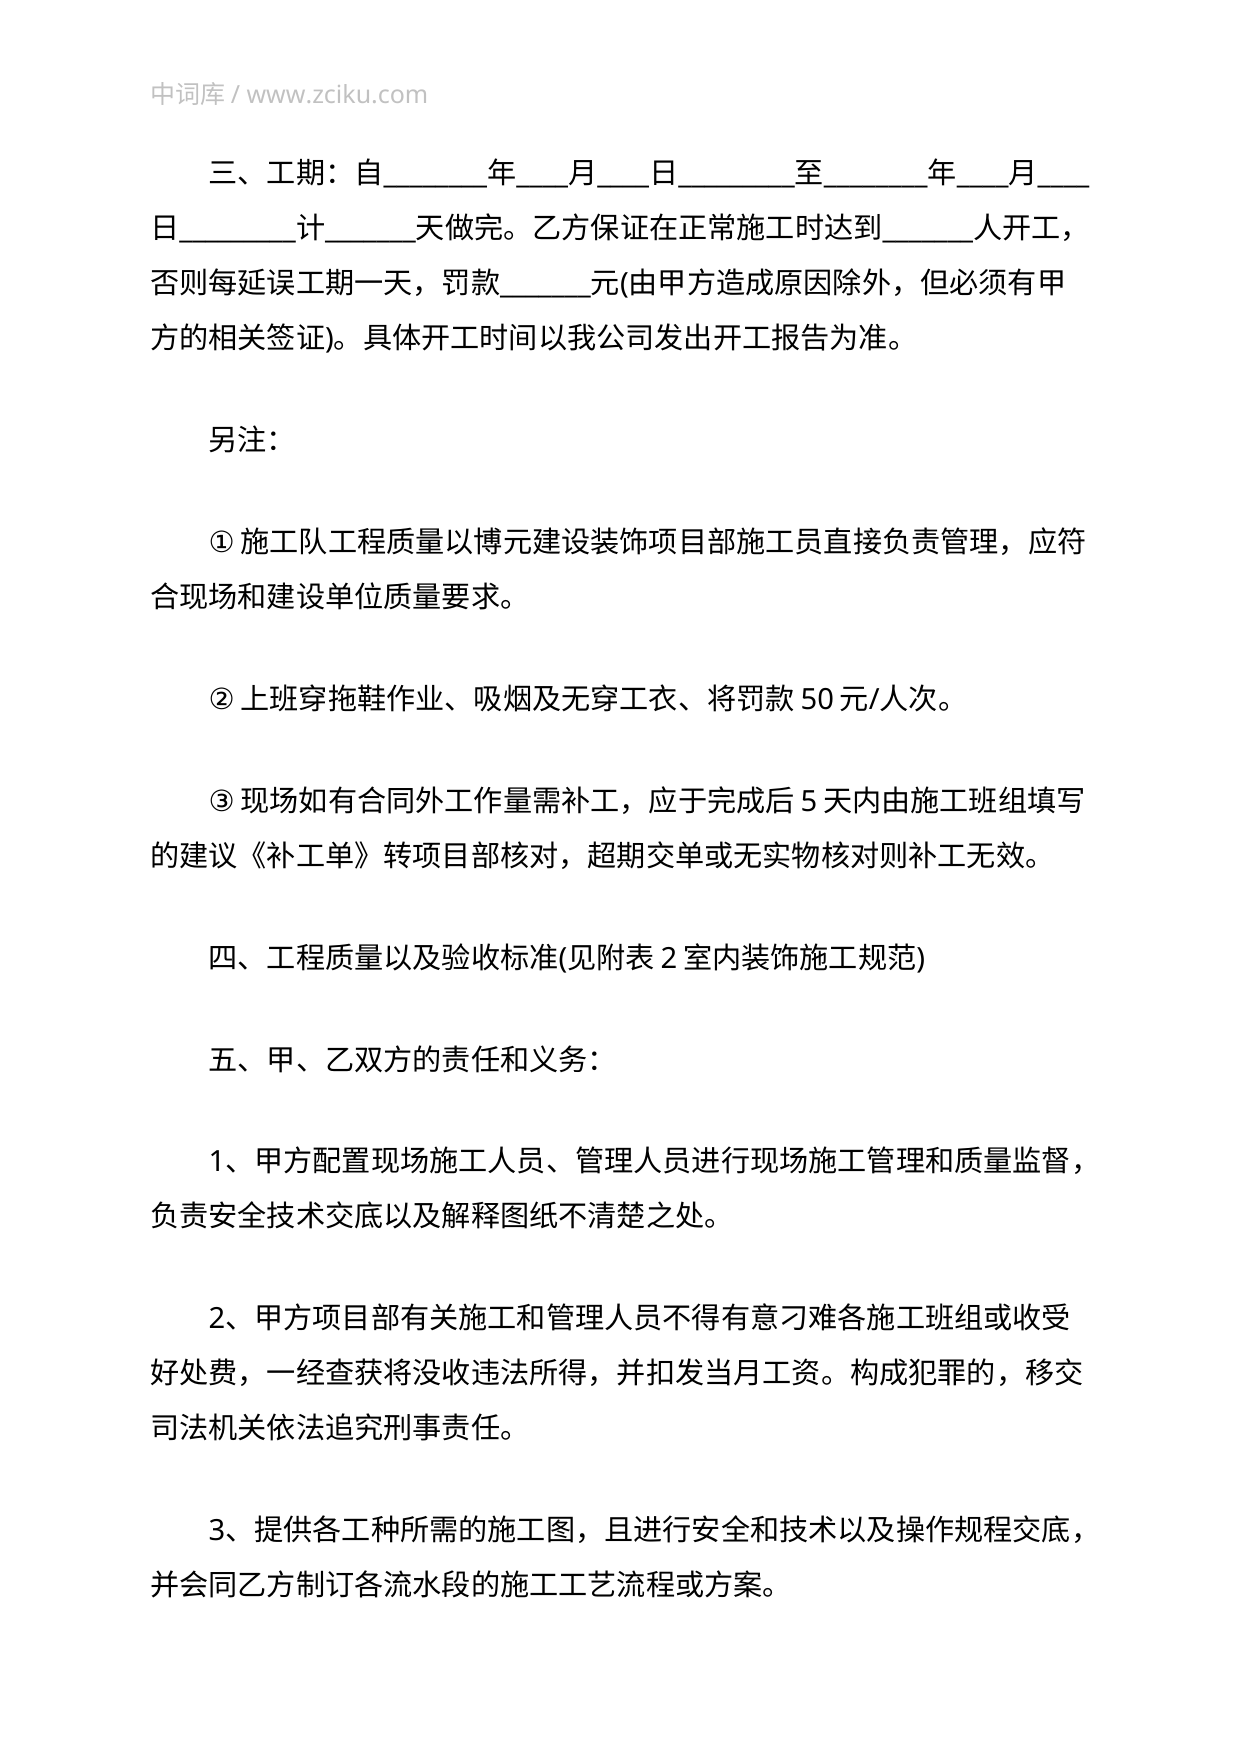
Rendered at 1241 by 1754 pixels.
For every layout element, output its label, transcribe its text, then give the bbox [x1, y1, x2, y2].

text 2、甲方项目部有关施工和管理人员不得有意刁难各施工班组或收受好处费，一经查获将没收违法所得，并扣发当月工资。构成犯罪的，移交司法机关依法追究刑事责任。 [150, 1295, 1090, 1447]
text 五、甲、乙双方的责任和义务： [150, 1036, 1090, 1078]
text 3、提供各工种所需的施工图，且进行安全和技术以及操作规程交底，并会同乙方制订各流水段的施工工艺流程或方案。 [150, 1506, 1090, 1604]
text ③现场如有合同外工作量需补工，应于完成后5天内由施工班组填写的建议《补工单》转项目部核对，超期交单或无实物核对则补工无效。 [150, 777, 1090, 875]
text 另注： [150, 417, 1090, 459]
text 四、工程质量以及验收标准(见附表2室内装饰施工规范) [150, 934, 1090, 977]
text ①施工队工程质量以博元建设装饰项目部施工员直接负责管理，应符合现场和建设单位质量要求。 [150, 519, 1090, 616]
text 1、甲方配置现场施工人员、管理人员进行现场施工管理和质量监督，负责安全技术交底以及解释图纸不清楚之处。 [150, 1138, 1090, 1235]
text 三、工期：自________年____月____日_________至________年____月____日_________计_______天做完。乙方保证在正常施工时达到_______人开工，否则每延误工期一天，罚款_______元(由甲方造成原因除外，但必须有甲方的相关签证)。具体开工时间以我公司发出开工报告为准。 [150, 150, 1090, 357]
text ②上班穿拖鞋作业、吸烟及无穿工衣、将罚款50元/人次。 [150, 676, 1090, 718]
